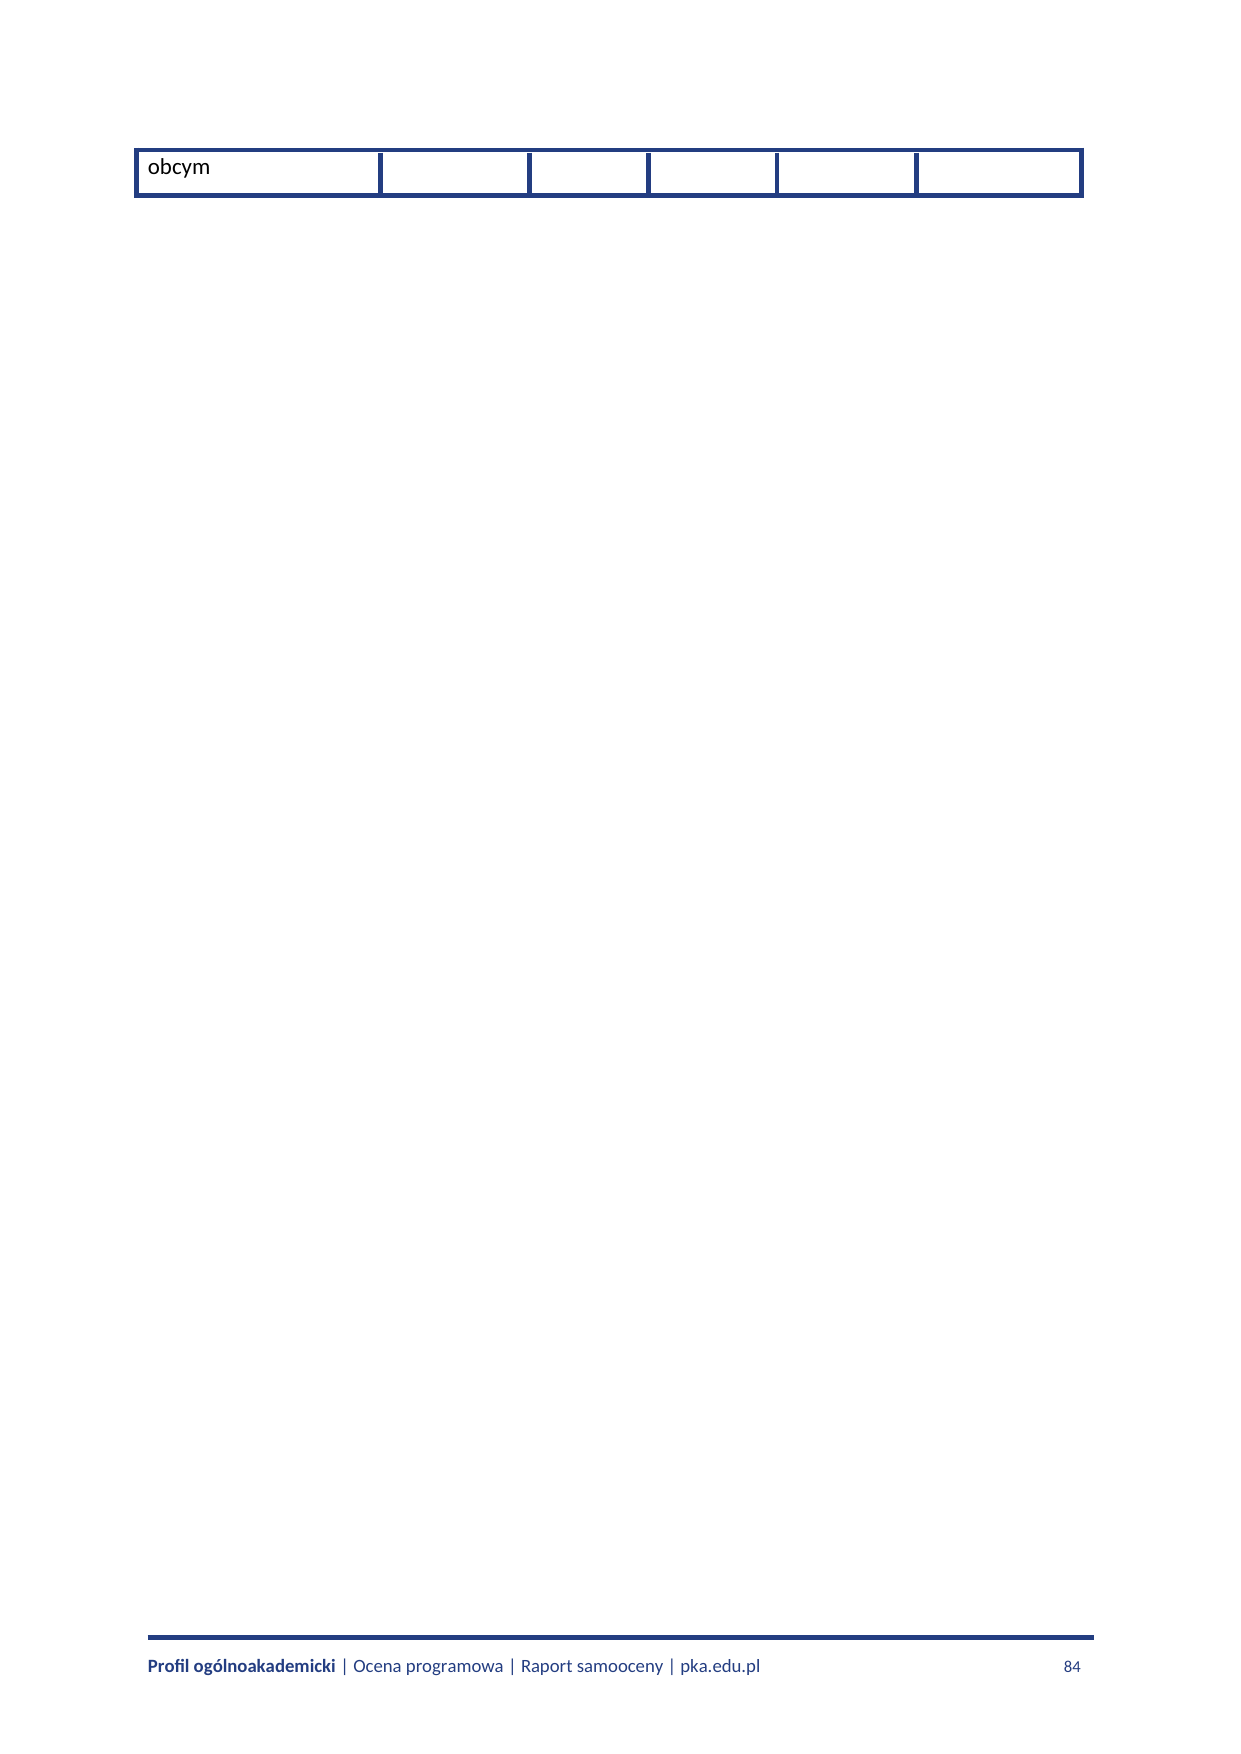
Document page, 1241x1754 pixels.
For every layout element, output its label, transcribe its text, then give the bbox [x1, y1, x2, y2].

table_cell 3 [532, 152, 648, 193]
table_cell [383, 152, 529, 193]
table_cell angielski [779, 152, 916, 193]
table_cell 0 [919, 152, 1079, 193]
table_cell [139, 152, 380, 193]
table_cell studia stacjonarne [651, 152, 777, 193]
